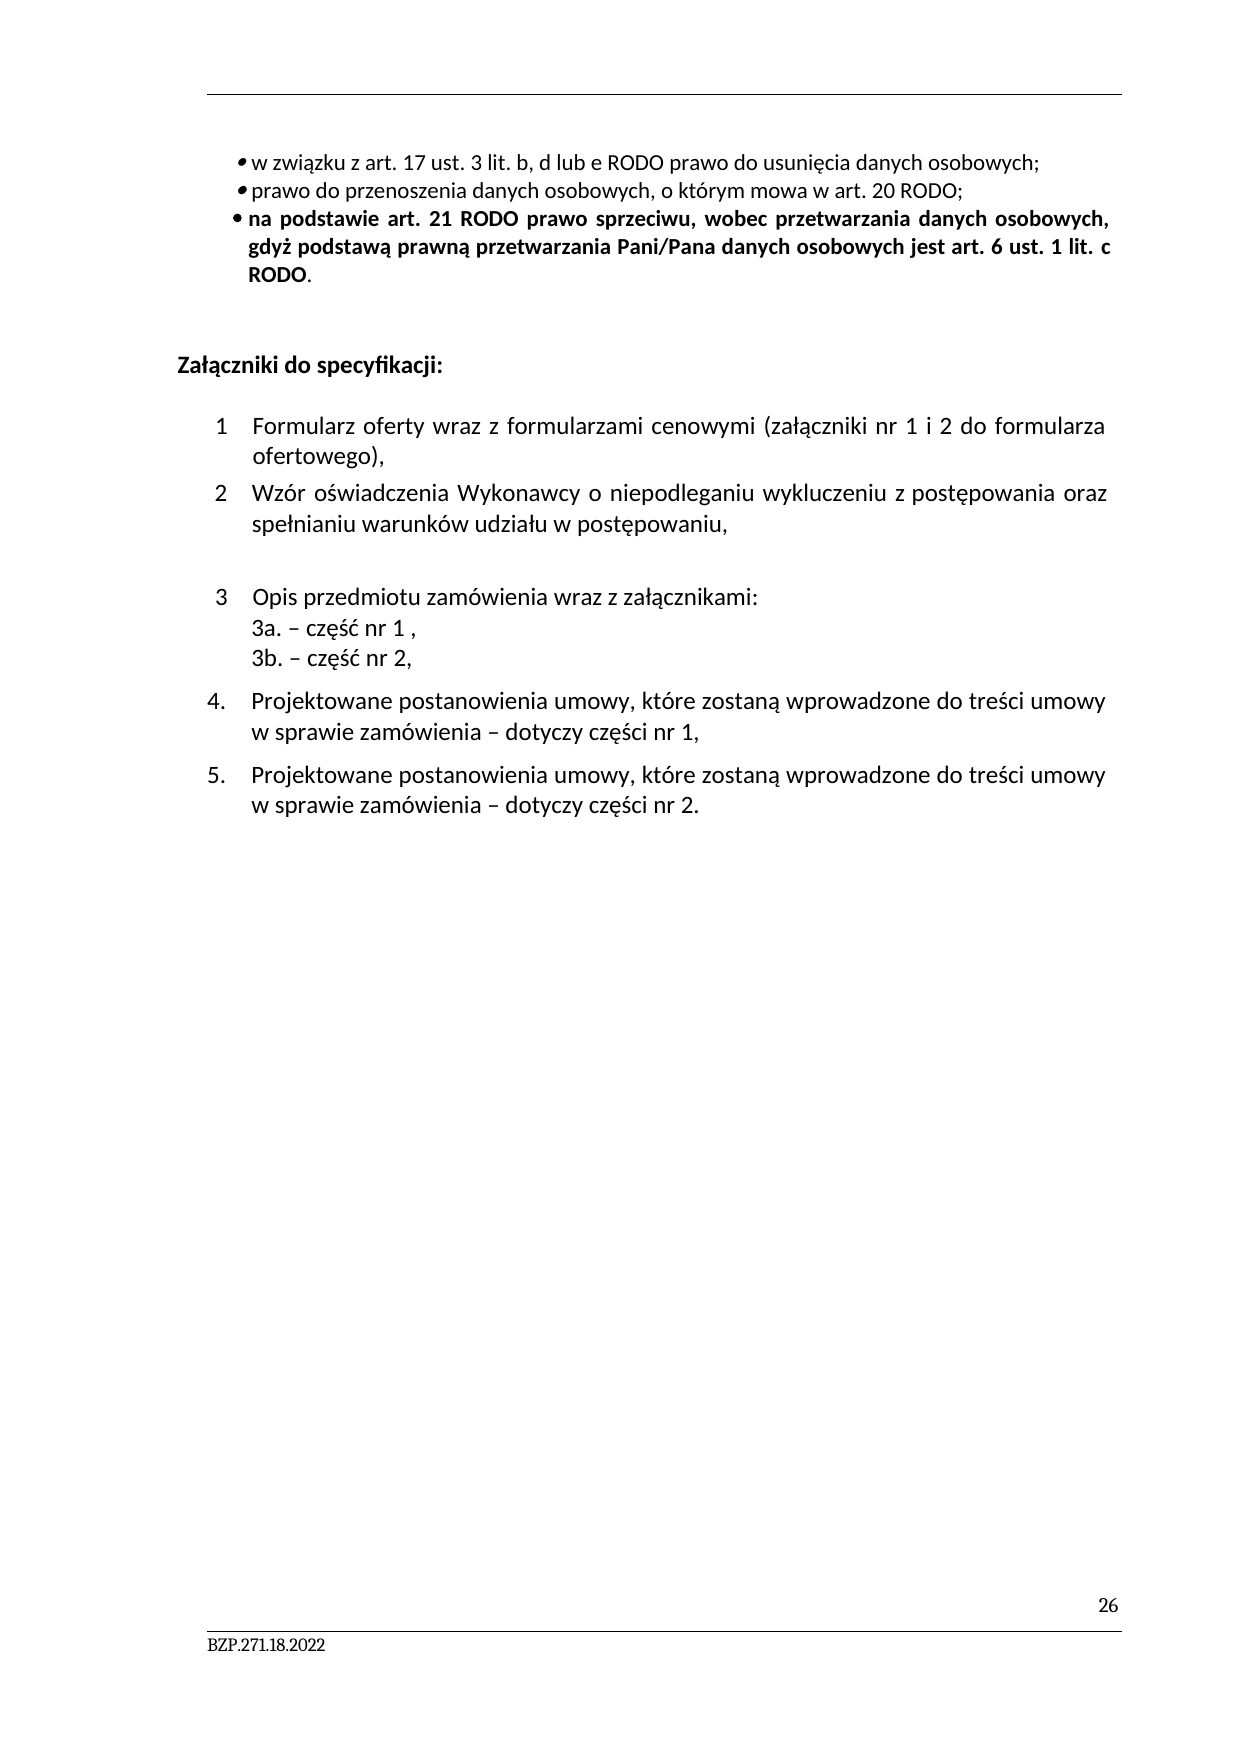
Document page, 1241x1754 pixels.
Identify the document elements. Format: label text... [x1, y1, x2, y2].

text Załączniki do specyfikacji: [177, 349, 1107, 379]
list w związku z art. 17 ust. 3 lit. b, d lub e RODO prawo do usunięcia danych osobowych; [236, 148, 1110, 176]
list na podstawie art. 21 RODO prawo sprzeciwu, wobec przetwarzania danych osobowych, gdyż podstawą prawną przetwarzania Pani/Pana danych osobowych jest art. 6 ust. 1 lit. c RODO. [233, 204, 1110, 288]
text 3b. – część nr 2, [251, 642, 1107, 673]
list Projektowane postanowienia umowy, które zostaną wprowadzone do treści umowy w sprawie zamówienia – dotyczy części nr 1, [207, 685, 1107, 746]
text 3a. – część nr 1 , [251, 612, 1107, 642]
list prawo do przenoszenia danych osobowych, o którym mowa w art. 20 RODO; [236, 176, 1110, 204]
list Opis przedmiotu zamówienia wraz z załącznikami: [215, 581, 1107, 612]
list Projektowane postanowienia umowy, które zostaną wprowadzone do treści umowy w sprawie zamówienia – dotyczy części nr 2. [207, 759, 1107, 820]
list Formularz oferty wraz z formularzami cenowymi (załączniki nr 1 i 2 do formularza ofertowego), [215, 410, 1107, 471]
list Wzór oświadczenia Wykonawcy o niepodleganiu wykluczeniu z postępowania oraz spełnianiu warunków udziału w postępowaniu, [214, 477, 1107, 538]
